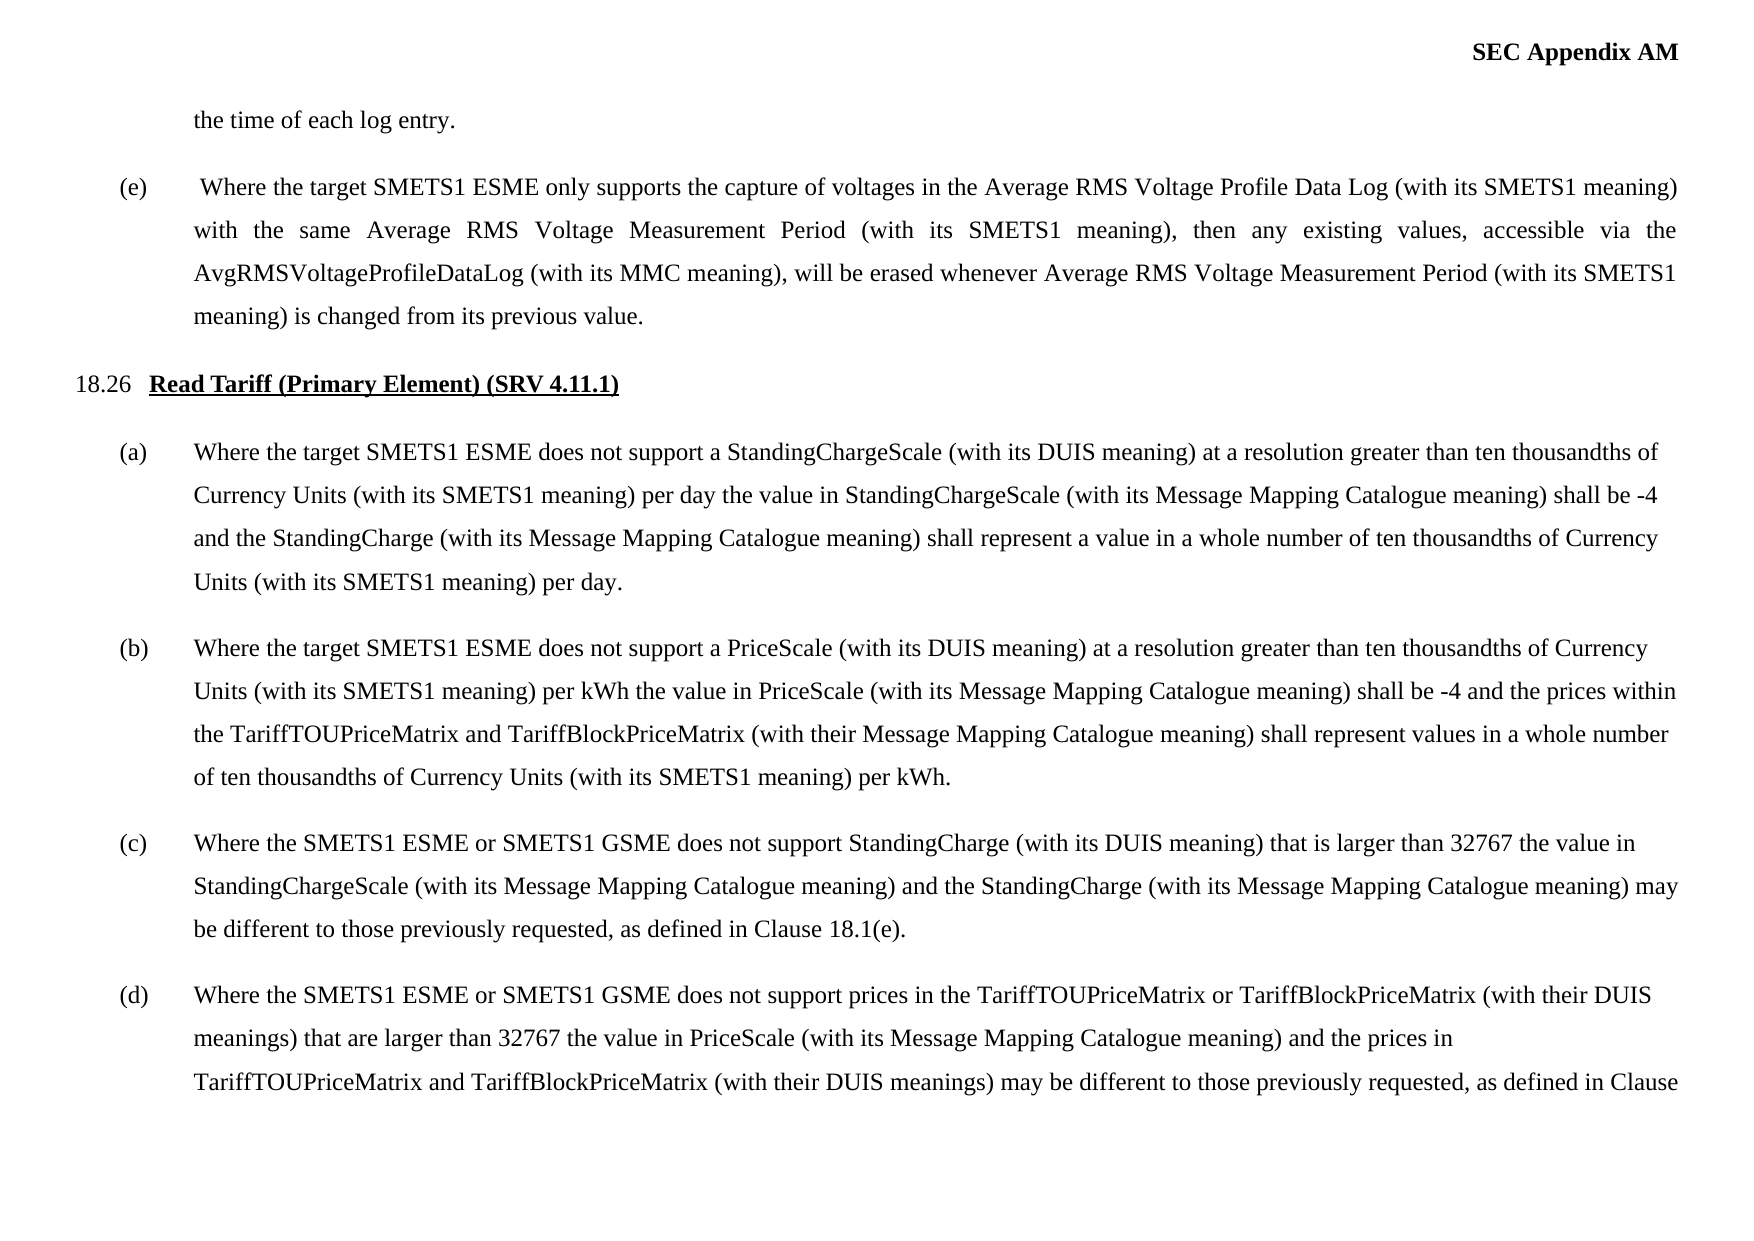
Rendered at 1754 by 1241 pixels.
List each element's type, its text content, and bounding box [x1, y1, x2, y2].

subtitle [119, 106, 1679, 134]
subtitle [119, 980, 1679, 1095]
subtitle Where the SMETS1 ESME or SMETS1 GSME does not support StandingCharge (with its DUIS meaning) that is larger than 32767 the value in StandingChargeScale (with its Message Mapping Catalogue meaning) and the StandingCharge (with its Message Mapping Catalogue meaning) may be different to those previously requested, as defined in Clause 18.1(e). [119, 828, 1679, 943]
subtitle Read Tariff (Primary Element) (SRV 4.11.1) [75, 369, 1679, 398]
subtitle Where the target SMETS1 ESME does not support a PriceScale (with its DUIS meaning) at a resolution greater than ten thousandths of Currency Units (with its SMETS1 meaning) per kWh the value in PriceScale (with its Message Mapping Catalogue meaning) shall be -4 and the prices within the TariffTOUPriceMatrix and TariffBlockPriceMatrix (with their Message Mapping Catalogue meaning) shall represent values in a whole number of ten thousandths of Currency Units (with its SMETS1 meaning) per kWh. [119, 633, 1679, 791]
subtitle Where the target SMETS1 ESME does not support a StandingChargeScale (with its DUIS meaning) at a resolution greater than ten thousandths of Currency Units (with its SMETS1 meaning) per day the value in StandingChargeScale (with its Message Mapping Catalogue meaning) shall be -4 and the StandingCharge (with its Message Mapping Catalogue meaning) shall represent a value in a whole number of ten thousandths of Currency Units (with its SMETS1 meaning) per day. [119, 437, 1679, 595]
subtitle Where the target SMETS1 ESME only supports the capture of voltages in the Average RMS Voltage Profile Data Log (with its SMETS1 meaning) with the same Average RMS Voltage Measurement Period (with its SMETS1 meaning), then any existing values, accessible via the AvgRMSVoltageProfileDataLog (with its MMC meaning), will be erased whenever Average RMS Voltage Measurement Period (with its SMETS1 meaning) is changed from its previous value. [119, 172, 1679, 330]
